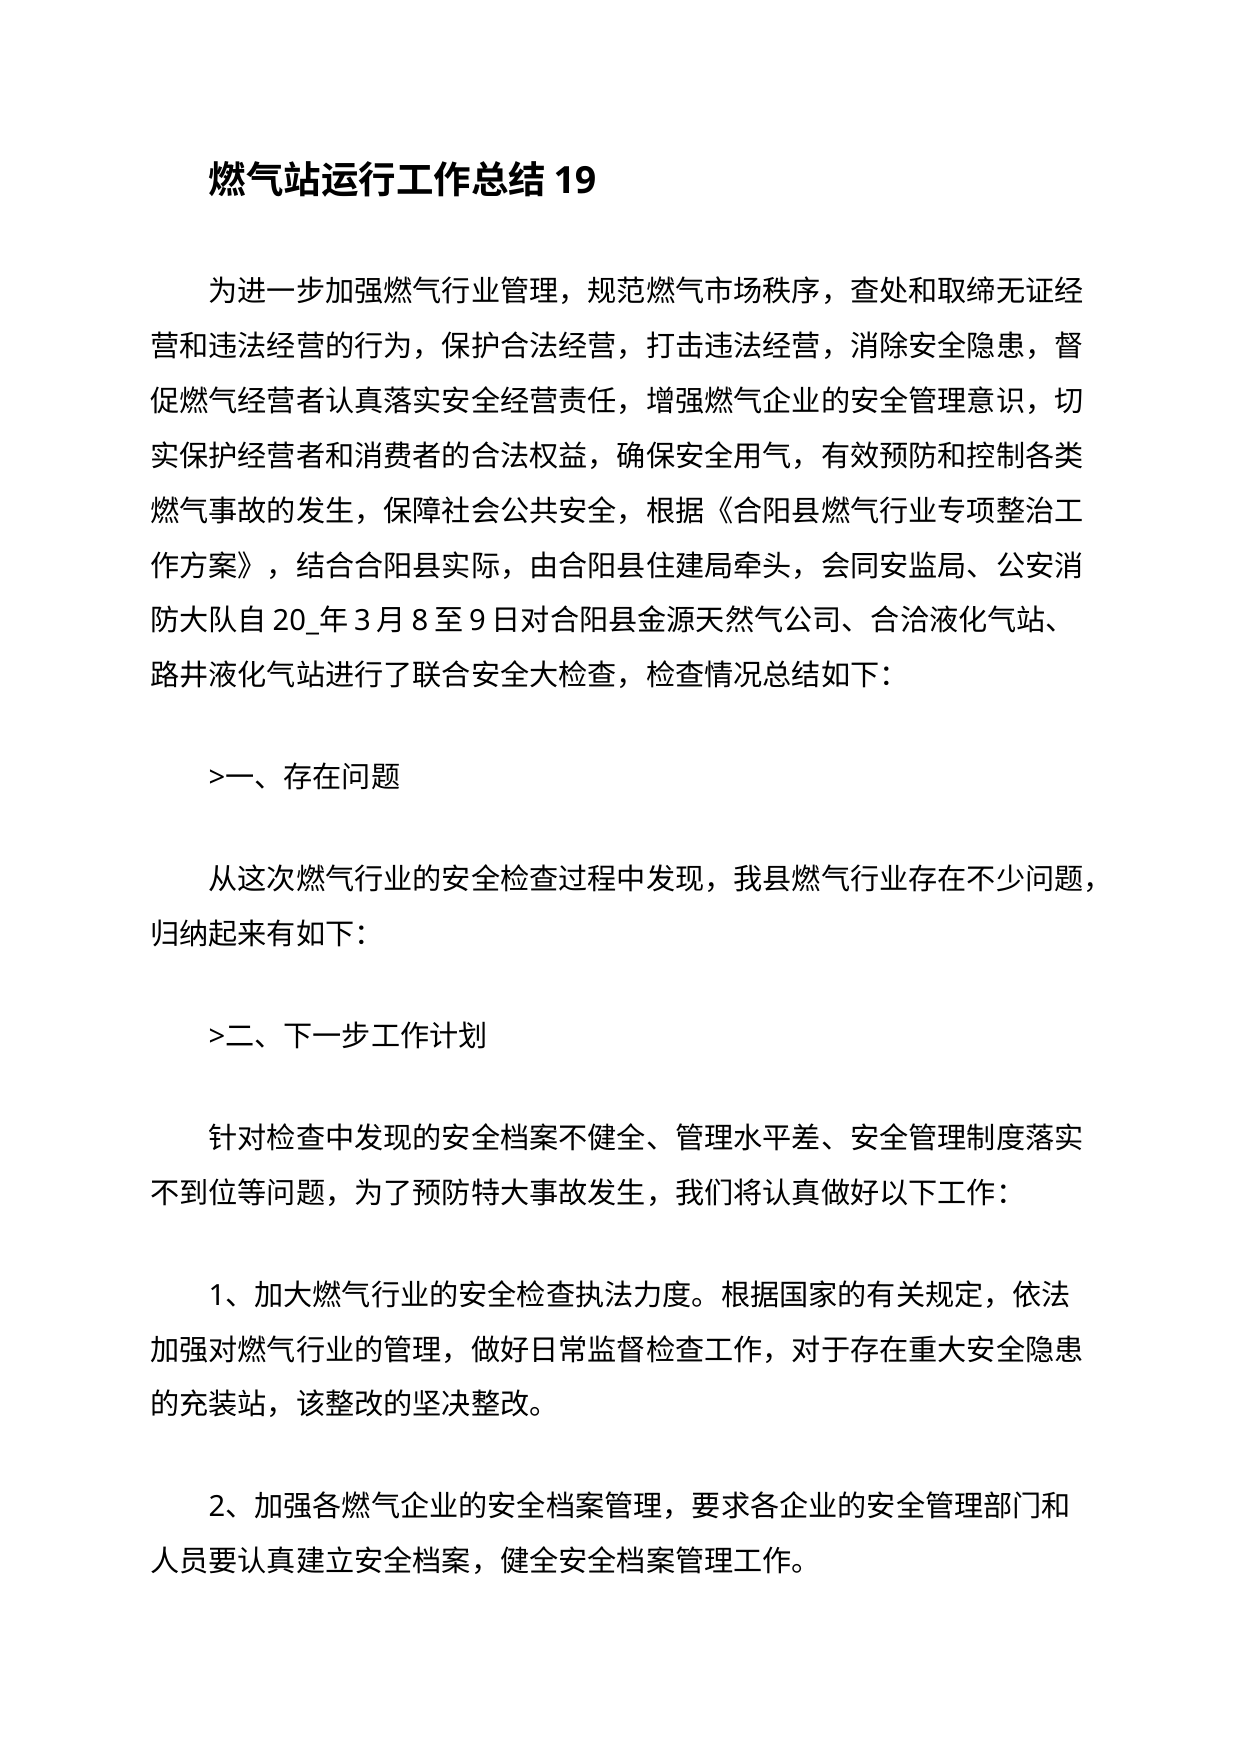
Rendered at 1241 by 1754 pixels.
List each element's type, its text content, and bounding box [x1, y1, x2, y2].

text 从这次燃气行业的安全检查过程中发现，我县燃气行业存在不少问题，归纳起来有如下： [150, 856, 1090, 953]
text 为进一步加强燃气行业管理，规范燃气市场秩序，查处和取缔无证经营和违法经营的行为，保护合法经营，打击违法经营，消除安全隐患，督促燃气经营者认真落实安全经营责任，增强燃气企业的安全管理意识，切实保护经营者和消费者的合法权益，确保安全用气，有效预防和控制各类燃气事故的发生，保障社会公共安全，根据《合阳县燃气行业专项整治工作方案》，结合合阳县实际，由合阳县住建局牵头，会同安监局、公安消防大队自20_年3月8至9日对合阳县金源天然气公司、合洽液化气站、路井液化气站进行了联合安全大检查，检查情况总结如下： [150, 268, 1090, 694]
text >二、下一步工作计划 [150, 1012, 1090, 1055]
text 1、加大燃气行业的安全检查执法力度。根据国家的有关规定，依法加强对燃气行业的管理，做好日常监督检查工作，对于存在重大安全隐患的充装站，该整改的坚决整改。 [150, 1271, 1090, 1423]
text 针对检查中发现的安全档案不健全、管理水平差、安全管理制度落实不到位等问题，为了预防特大事故发生，我们将认真做好以下工作： [150, 1114, 1090, 1212]
text 2、加强各燃气企业的安全档案管理，要求各企业的安全管理部门和人员要认真建立安全档案，健全安全档案管理工作。 [150, 1483, 1090, 1580]
text 燃气站运行工作总结19 [150, 150, 1090, 204]
text >一、存在问题 [150, 754, 1090, 796]
